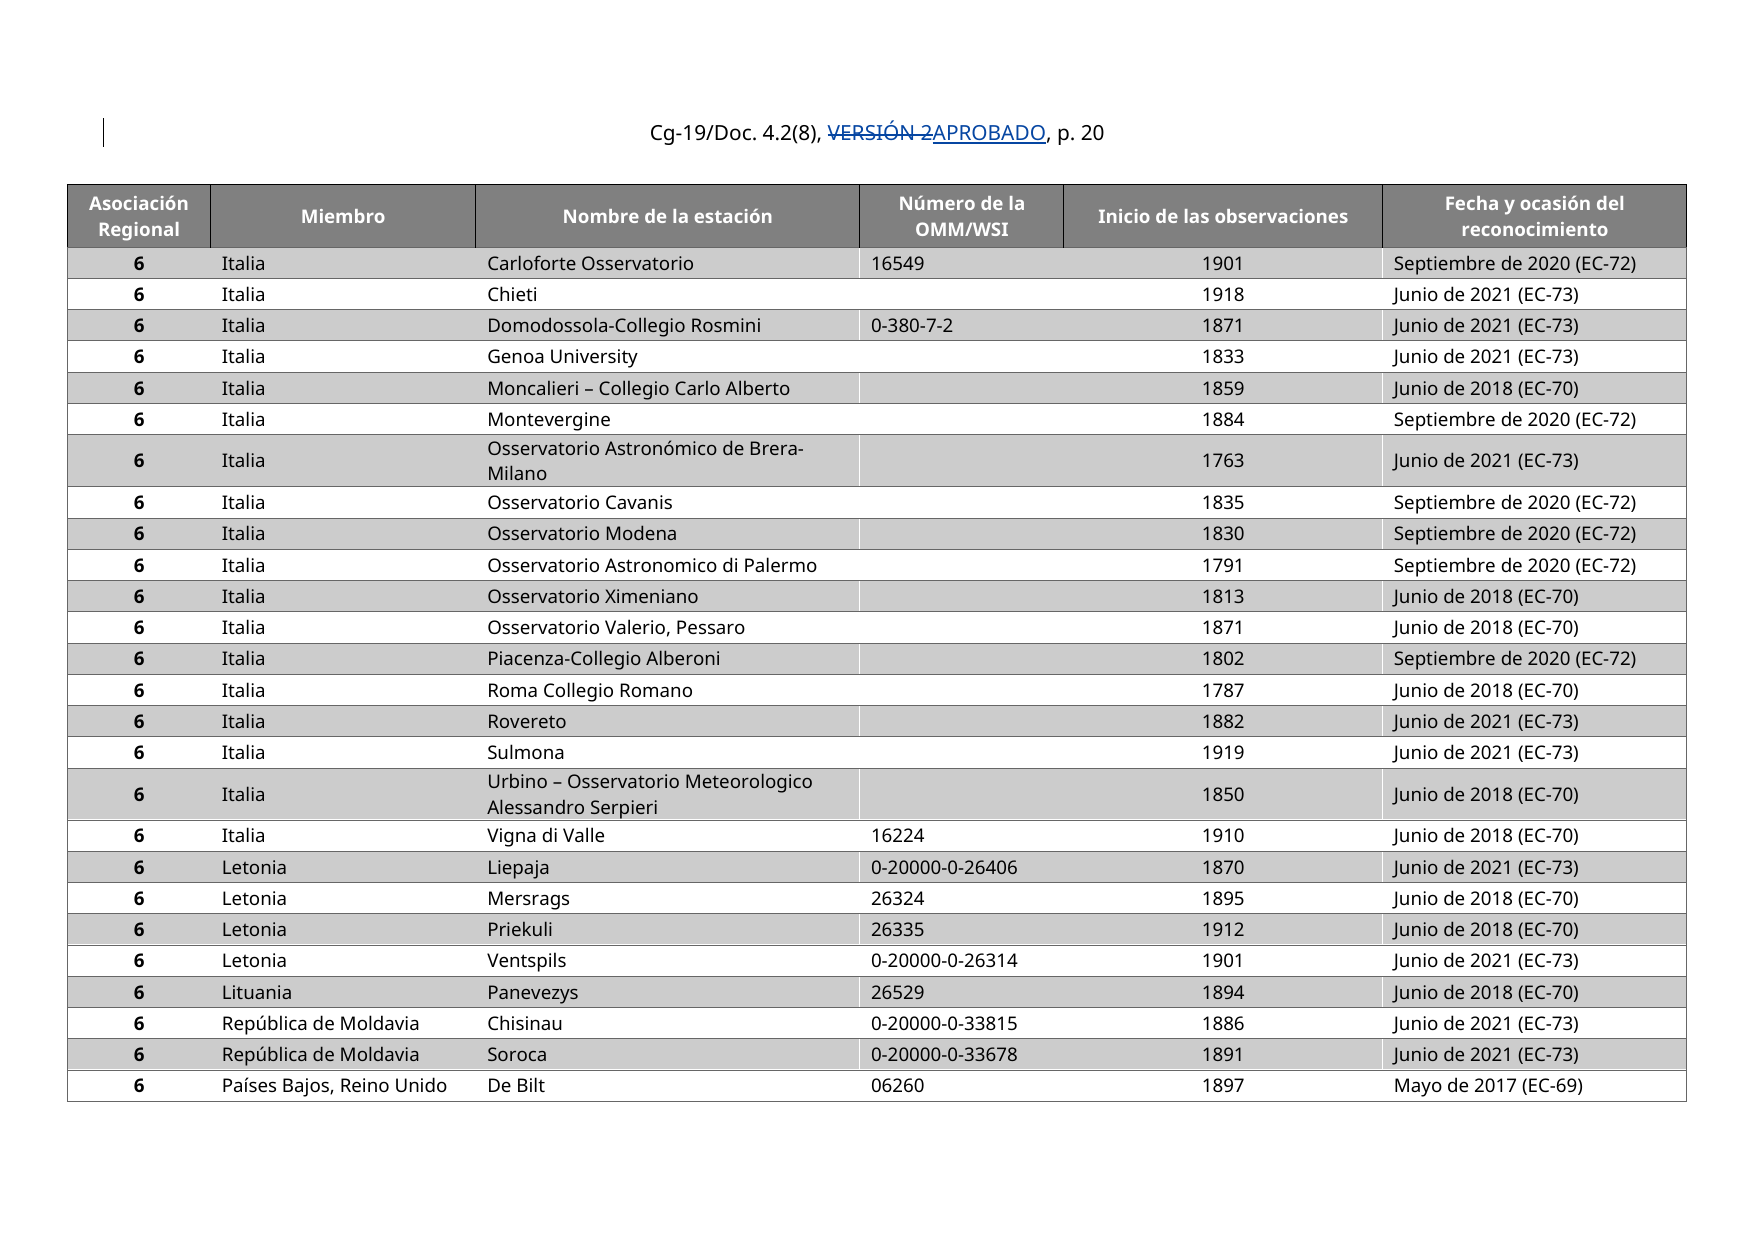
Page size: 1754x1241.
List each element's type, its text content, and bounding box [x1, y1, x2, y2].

table_cell Moncalieri – Collegio Carlo Alberto [476, 373, 859, 403]
table_cell Junio de 2021 (EC-73) [1383, 1008, 1686, 1038]
table_cell Italia [210, 612, 476, 642]
table_cell 6 [68, 737, 210, 767]
table_header Número de la OMM/WSI [860, 185, 1063, 247]
table_cell 6 [68, 487, 210, 517]
table_cell Septiembre de 2020 (EC-72) [1383, 248, 1686, 278]
table_cell Junio de 2021 (EC-73) [1383, 310, 1686, 340]
table_cell Italia [210, 706, 476, 736]
table_cell Italia [210, 248, 476, 278]
table_cell Domodossola-Collegio Rosmini [476, 310, 859, 340]
table_cell Letonia [210, 883, 476, 913]
table_cell [860, 519, 1064, 549]
table_cell Chieti [476, 279, 859, 309]
table_cell [860, 706, 1064, 736]
table_cell Soroca [476, 1039, 859, 1069]
table_cell 6 [68, 946, 210, 976]
table_cell 26324 [860, 883, 1064, 913]
table_cell Piacenza-Collegio Alberoni [476, 644, 859, 674]
table_cell 26335 [860, 914, 1064, 944]
table_cell Panevezys [476, 977, 859, 1007]
table_header Inicio de las observaciones [1064, 185, 1382, 247]
table_cell Osservatorio Modena [476, 519, 859, 549]
table_cell [860, 341, 1064, 372]
table_cell 1901 [1064, 248, 1382, 278]
table_cell Carloforte Osservatorio [476, 248, 859, 278]
table_cell Italia [210, 821, 476, 851]
table_header Asociación Regional [68, 185, 210, 247]
table_cell 6 [68, 581, 210, 611]
table_cell [860, 550, 1064, 580]
table_cell Junio de 2021 (EC-73) [1383, 946, 1686, 976]
table_cell 6 [68, 1008, 210, 1038]
table_cell Italia [210, 769, 476, 819]
table_cell Italia [210, 519, 476, 549]
table_cell 6 [68, 852, 210, 882]
table_cell Italia [210, 404, 476, 434]
table_cell 6 [68, 914, 210, 944]
table_cell Italia [210, 737, 476, 767]
table_cell Junio de 2018 (EC-70) [1383, 821, 1686, 851]
table_cell Genoa University [476, 341, 859, 372]
table_cell Junio de 2021 (EC-73) [1383, 1039, 1686, 1069]
table_cell 1763 [1064, 435, 1382, 486]
table_cell Vigna di Valle [476, 821, 859, 851]
table_cell Junio de 2018 (EC-70) [1383, 612, 1686, 642]
table_cell Junio de 2018 (EC-70) [1383, 914, 1686, 944]
table_cell Países Bajos, Reino Unido de los [210, 1071, 476, 1101]
table_header Nombre de la estación [476, 185, 859, 247]
table_cell 6 [68, 675, 210, 705]
table_cell [860, 769, 1064, 819]
table_cell 1813 [1064, 581, 1382, 611]
table_cell 1918 [1064, 279, 1382, 309]
table_cell 0-20000-0-26406 [860, 852, 1064, 882]
table_cell 1910 [1064, 821, 1382, 851]
table_cell Letonia [210, 914, 476, 944]
table_cell Italia [210, 310, 476, 340]
table_cell 6 [68, 310, 210, 340]
table_cell [860, 404, 1064, 434]
table_cell Italia [210, 279, 476, 309]
table_cell [860, 373, 1064, 403]
table_cell 6 [68, 883, 210, 913]
table_cell Rovereto [476, 706, 859, 736]
table_cell 6 [68, 279, 210, 309]
table_cell [860, 737, 1064, 767]
table_cell 6 [68, 977, 210, 1007]
table_cell Junio de 2021 (EC-73) [1383, 279, 1686, 309]
table_cell Septiembre de 2020 (EC-72) [1383, 550, 1686, 580]
table_cell [860, 279, 1064, 309]
table_cell Osservatorio Astronómico de Brera-Milano [476, 435, 859, 486]
table_cell Chisinau [476, 1008, 859, 1038]
table_cell 1919 [1064, 737, 1382, 767]
table_cell Ventspils [476, 946, 859, 976]
table_cell 6 [68, 821, 210, 851]
table_cell 6 [68, 769, 210, 819]
table_cell 6 [68, 706, 210, 736]
table_cell Italia [210, 435, 476, 486]
table_cell 6 [68, 1071, 210, 1101]
table_cell 1833 [1064, 341, 1382, 372]
table_cell Italia [210, 341, 476, 372]
table_cell Mersrags [476, 883, 859, 913]
table_cell Italia [210, 675, 476, 705]
table_cell Priekuli [476, 914, 859, 944]
table_cell 1871 [1064, 310, 1382, 340]
table_cell 6 [68, 373, 210, 403]
table_cell 6 [68, 248, 210, 278]
table_header Fecha y ocasión del reconocimiento [1383, 185, 1686, 247]
table_cell 1871 [1064, 612, 1382, 642]
table_cell Liepaja [476, 852, 859, 882]
table_cell Letonia [210, 852, 476, 882]
table_cell 1882 [1064, 706, 1382, 736]
table_cell 06260 [860, 1071, 1064, 1101]
table_cell Italia [210, 581, 476, 611]
table_cell 1884 [1064, 404, 1382, 434]
table_cell 1835 [1064, 487, 1382, 517]
table_cell 1850 [1064, 769, 1382, 819]
table_cell República de Moldavia [210, 1039, 476, 1069]
table_cell 1912 [1064, 914, 1382, 944]
table_cell 6 [68, 341, 210, 372]
table_cell Letonia [210, 946, 476, 976]
table_cell Junio de 2021 (EC-73) [1383, 852, 1686, 882]
table_cell Osservatorio Astronomico di Palermo [476, 550, 859, 580]
table_cell Montevergine [476, 404, 859, 434]
table_cell 0-380-7-2 [860, 310, 1064, 340]
table_cell 6 [68, 612, 210, 642]
table_cell 0-20000-0-26314 [860, 946, 1064, 976]
table_cell Osservatorio Cavanis [476, 487, 859, 517]
table_cell Osservatorio Ximeniano [476, 581, 859, 611]
table_cell [860, 435, 1064, 486]
table_cell 6 [68, 550, 210, 580]
table_cell Italia [210, 550, 476, 580]
table_cell [860, 487, 1064, 517]
table_cell 1894 [1064, 977, 1382, 1007]
table_cell Septiembre de 2020 (EC-72) [1383, 519, 1686, 549]
table_cell 16224 [860, 821, 1064, 851]
table_cell 6 [68, 519, 210, 549]
table_cell Junio de 2021 (EC-73) [1383, 706, 1686, 736]
table_cell Septiembre de 2020 (EC-72) [1383, 404, 1686, 434]
table_cell Mayo de 2017 (EC-69) [1383, 1071, 1686, 1101]
table_cell Lituania [210, 977, 476, 1007]
table_cell 1859 [1064, 373, 1382, 403]
table_cell [860, 644, 1064, 674]
table_cell Roma Collegio Romano [476, 675, 859, 705]
table_cell 6 [68, 435, 210, 486]
table_cell Italia [210, 644, 476, 674]
table_header Miembro [211, 185, 475, 247]
table_cell 1895 [1064, 883, 1382, 913]
table_cell [860, 675, 1064, 705]
table_cell 1802 [1064, 644, 1382, 674]
table_cell 16549 [860, 248, 1064, 278]
table_cell 0-20000-0-33678 [860, 1039, 1064, 1069]
table_cell Italia [210, 373, 476, 403]
table_cell [860, 581, 1064, 611]
table_cell 1830 [1064, 519, 1382, 549]
table_cell 1891 [1064, 1039, 1382, 1069]
table_cell Junio de 2018 (EC-70) [1383, 883, 1686, 913]
table_cell Junio de 2021 (EC-73) [1383, 737, 1686, 767]
table_cell 1886 [1064, 1008, 1382, 1038]
table_cell 0-20000-0-33815 [860, 1008, 1064, 1038]
table_cell [860, 612, 1064, 642]
table_cell 1787 [1064, 675, 1382, 705]
table_cell Junio de 2018 (EC-70) [1383, 769, 1686, 819]
table_cell 1791 [1064, 550, 1382, 580]
table_cell Junio de 2018 (EC-70) [1383, 977, 1686, 1007]
table_cell Junio de 2018 (EC-70) [1383, 581, 1686, 611]
table_cell 26529 [860, 977, 1064, 1007]
table_cell Septiembre de 2020 (EC-72) [1383, 487, 1686, 517]
table_cell Junio de 2021 (EC-73) [1383, 435, 1686, 486]
table_cell Urbino – Osservatorio Meteorologico Alessandro Serpieri [476, 769, 859, 819]
table_cell Junio de 2018 (EC-70) [1383, 373, 1686, 403]
table_cell Sulmona [476, 737, 859, 767]
table_cell 6 [68, 1039, 210, 1069]
table_cell Junio de 2018 (EC-70) [1383, 675, 1686, 705]
table_cell 1901 [1064, 946, 1382, 976]
table_cell 6 [68, 644, 210, 674]
table_cell República de Moldavia [210, 1008, 476, 1038]
table_cell 1897 [1064, 1071, 1382, 1101]
table_cell De Bilt [476, 1071, 859, 1101]
table_cell 6 [68, 404, 210, 434]
table_cell Junio de 2021 (EC-73) [1383, 341, 1686, 372]
table_cell Septiembre de 2020 (EC-72) [1383, 644, 1686, 674]
table_cell Osservatorio Valerio, Pessaro [476, 612, 859, 642]
table_cell Italia [210, 487, 476, 517]
table_cell 1870 [1064, 852, 1382, 882]
